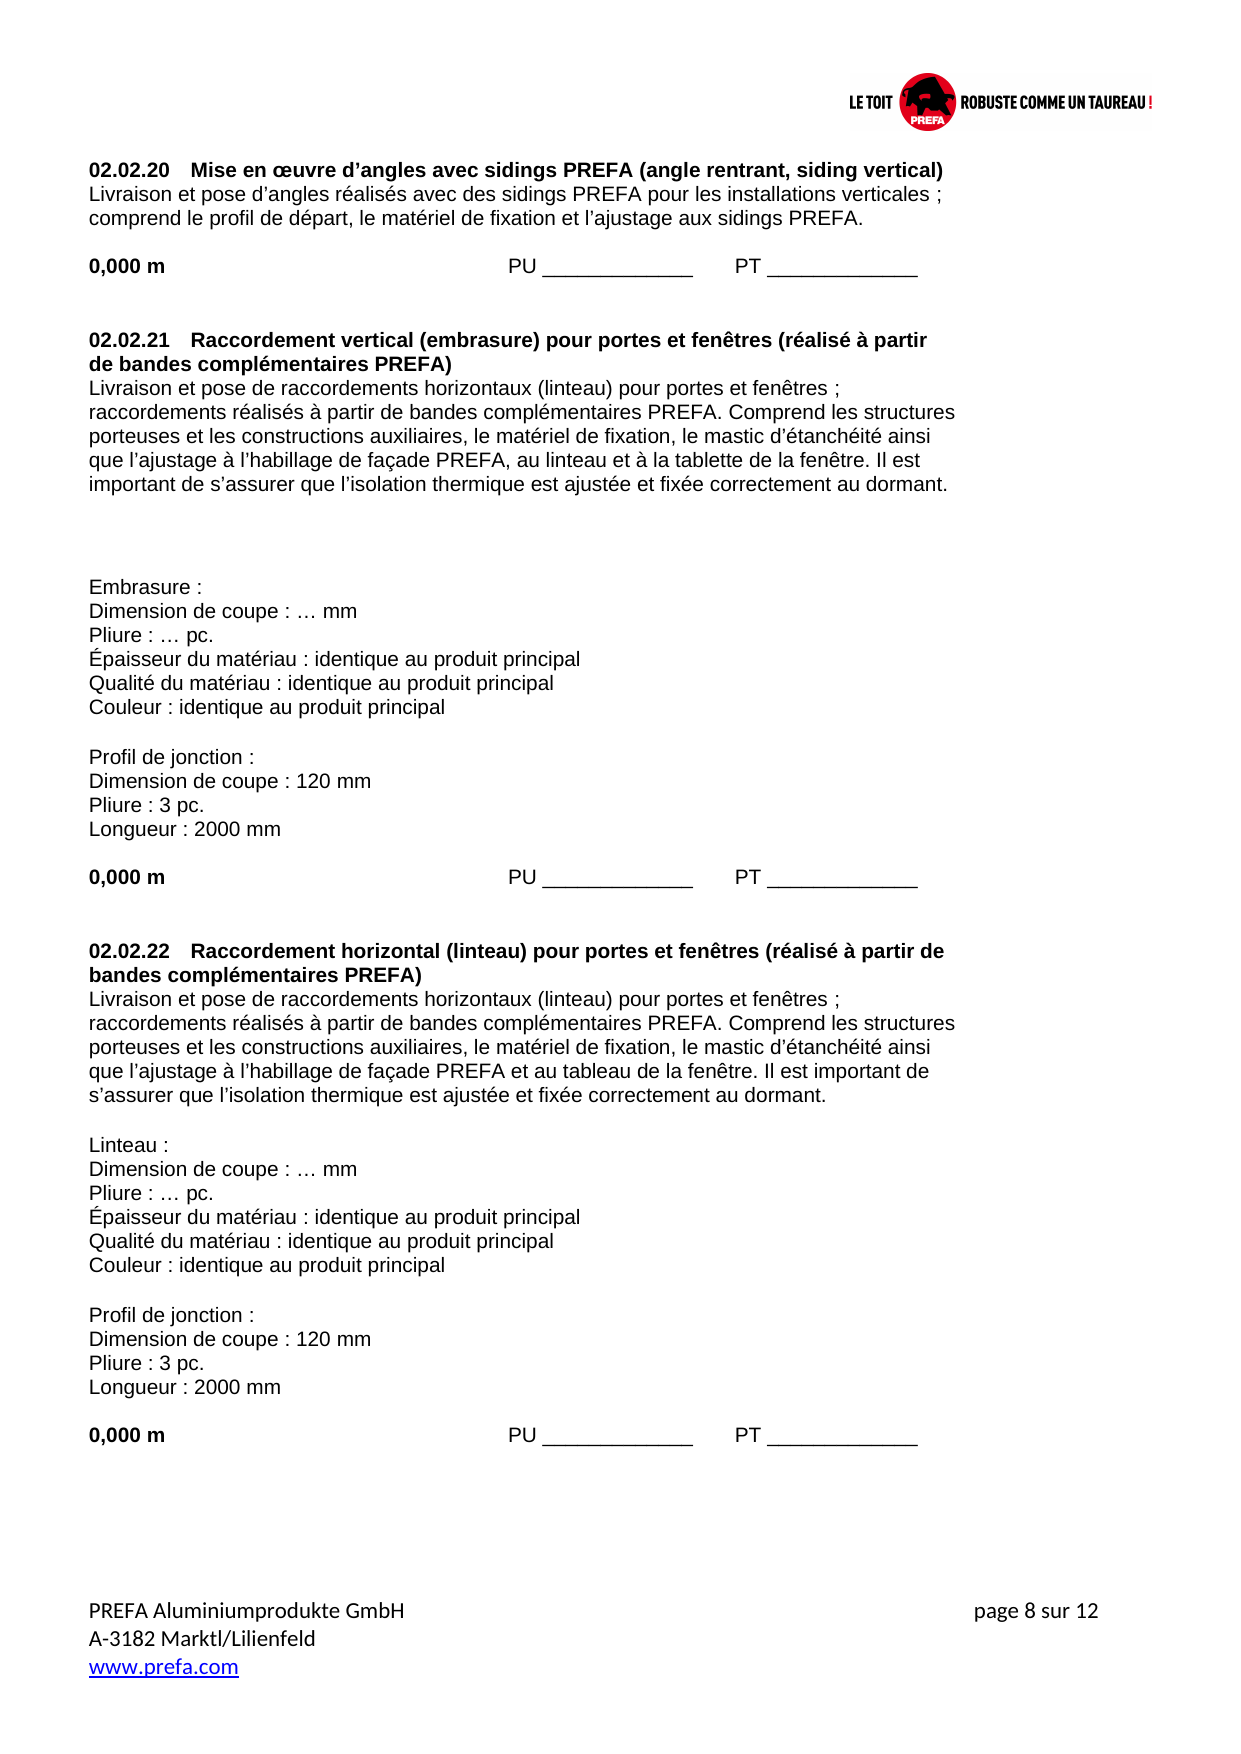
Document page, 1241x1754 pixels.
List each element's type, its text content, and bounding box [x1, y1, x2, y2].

text Livraison et pose d’angles réalisés avec des sidings PREFA pour les installations verticales ; comprend le profil de départ, le matériel de fixation et l’ajustage aux sidings PREFA. [89, 182, 957, 230]
text Pliure : … pc. [89, 1181, 957, 1205]
text 02.02.21 Raccordement vertical (embrasure) pour portes et fenêtres (réalisé à partir de bandes complémentaires PREFA) [89, 328, 957, 376]
text Pliure : 3 pc. [89, 1351, 957, 1375]
text Dimension de coupe : … mm [89, 599, 957, 623]
text 0,000 m PU _____________ PT _____________ [89, 865, 957, 889]
text Embrasure : [89, 575, 957, 599]
text Pliure : … pc. [89, 623, 957, 647]
text 02.02.20 Mise en œuvre d’angles avec sidings PREFA (angle rentrant, siding vertical) [89, 158, 957, 182]
text Épaisseur du matériau : identique au produit principal [89, 647, 957, 671]
text Pliure : 3 pc. [89, 793, 957, 817]
text 0,000 m PU _____________ PT _____________ [89, 254, 957, 278]
text Qualité du matériau : identique au produit principal [89, 671, 957, 695]
text Longueur : 2000 mm [89, 1375, 957, 1399]
text Linteau : [89, 1133, 957, 1157]
text Profil de jonction : [89, 745, 957, 769]
text Dimension de coupe : 120 mm [89, 769, 957, 793]
picture [850, 73, 1152, 131]
text Longueur : 2000 mm [89, 817, 957, 841]
text Qualité du matériau : identique au produit principal [89, 1229, 957, 1253]
text Couleur : identique au produit principal [89, 695, 957, 719]
text 0,000 m PU _____________ PT _____________ [89, 1423, 957, 1447]
text Livraison et pose de raccordements horizontaux (linteau) pour portes et fenêtres ; raccordements réalisés à partir de bandes complémentaires PREFA. Comprend les structures porteuses et les constructions auxiliaires, le matériel de fixation, le mastic d’étanchéité ainsi que l’ajustage à l’habillage de façade PREFA et au tableau de la fenêtre. Il est important de s’assurer que l’isolation thermique est ajustée et fixée correctement au dormant. [89, 987, 957, 1107]
text Épaisseur du matériau : identique au produit principal [89, 1205, 957, 1229]
text Dimension de coupe : … mm [89, 1157, 957, 1181]
text Profil de jonction : [89, 1303, 957, 1327]
text 02.02.22 Raccordement horizontal (linteau) pour portes et fenêtres (réalisé à partir de bandes complémentaires PREFA) [89, 939, 957, 987]
text Livraison et pose de raccordements horizontaux (linteau) pour portes et fenêtres ; raccordements réalisés à partir de bandes complémentaires PREFA. Comprend les structures porteuses et les constructions auxiliaires, le matériel de fixation, le mastic d’étanchéité ainsi que l’ajustage à l’habillage de façade PREFA, au linteau et à la tablette de la fenêtre. Il est important de s’assurer que l’isolation thermique est ajustée et fixée correctement au dormant. [89, 376, 957, 496]
text Couleur : identique au produit principal [89, 1253, 957, 1277]
text Dimension de coupe : 120 mm [89, 1327, 957, 1351]
